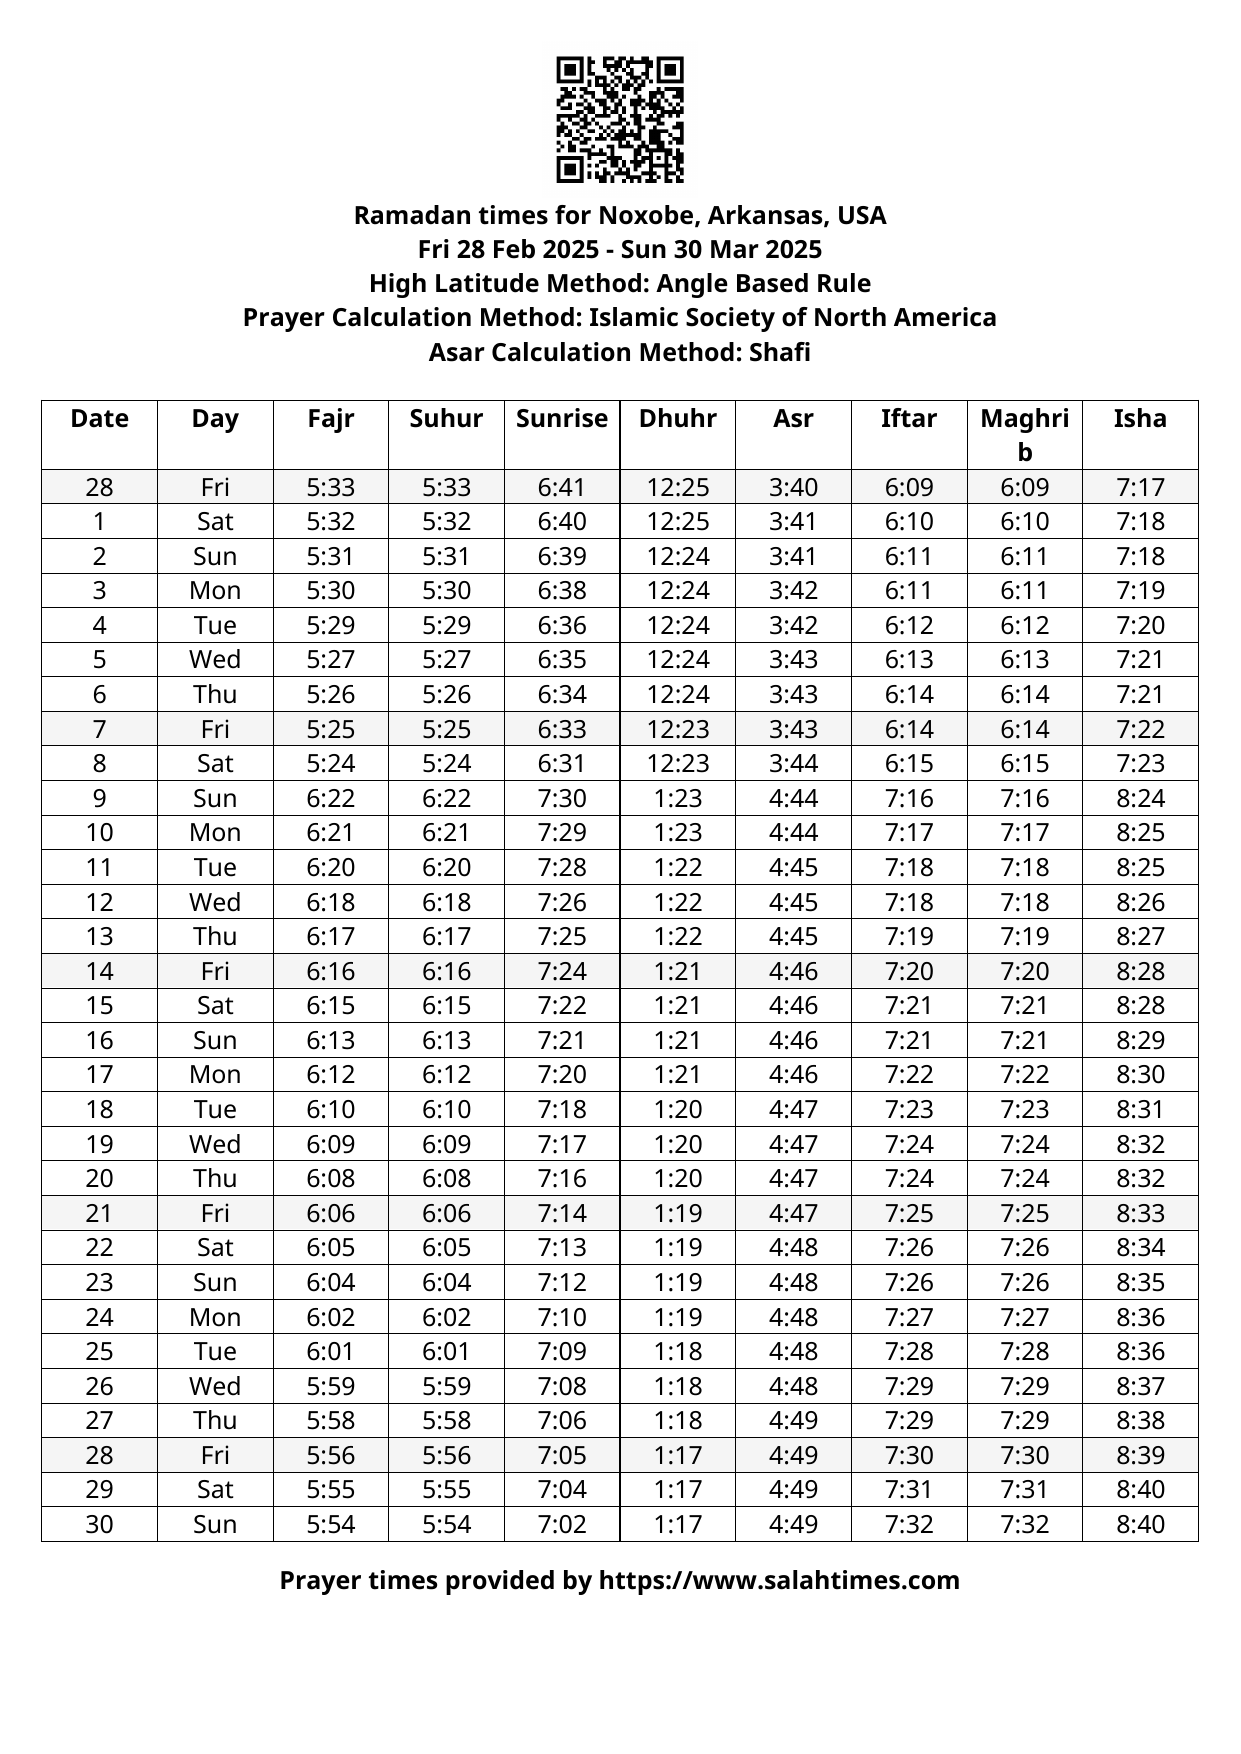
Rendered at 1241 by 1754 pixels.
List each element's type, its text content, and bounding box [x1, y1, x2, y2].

table_cell 6:22 [274, 781, 388, 814]
table_cell 7:10 [505, 1300, 619, 1333]
table_cell 7:20 [968, 954, 1082, 987]
table_cell 6:09 [274, 1127, 388, 1160]
table_cell 5:58 [274, 1404, 388, 1437]
table_cell 6:09 [389, 1127, 504, 1160]
table_cell 6:11 [852, 574, 967, 607]
table_cell 7:25 [505, 919, 619, 953]
table_cell 12:25 [621, 470, 735, 503]
table_cell 5:25 [274, 712, 388, 745]
table_cell Mon [158, 816, 273, 849]
table_cell 7:24 [968, 1127, 1082, 1160]
table_cell 6:13 [852, 643, 967, 676]
table_cell 7:22 [968, 1058, 1082, 1091]
table_cell 5:27 [389, 643, 504, 676]
table_cell 6:02 [389, 1300, 504, 1333]
table_cell 6:01 [274, 1334, 388, 1368]
table_cell 5:33 [389, 470, 504, 503]
table_cell 7:05 [505, 1438, 619, 1472]
table_cell 8:31 [1083, 1092, 1198, 1126]
table_cell 6:35 [505, 643, 619, 676]
table_cell 3:41 [736, 504, 851, 538]
table_cell 6:14 [852, 677, 967, 711]
table_cell 1:21 [621, 1058, 735, 1091]
table_cell 5:29 [389, 608, 504, 642]
table_cell 8:30 [1083, 1058, 1198, 1091]
table_cell 23 [42, 1265, 157, 1299]
table_cell 12:24 [621, 574, 735, 607]
table_cell 7:16 [968, 781, 1082, 814]
table_cell 6:33 [505, 712, 619, 745]
table_cell 6:34 [505, 677, 619, 711]
picture [542, 41, 699, 198]
table_cell Mon [158, 1058, 273, 1091]
table_cell Sat [158, 1231, 273, 1264]
table_cell 7:21 [852, 989, 967, 1022]
table_cell 1:19 [621, 1300, 735, 1333]
table_cell 7:26 [505, 885, 619, 918]
table_cell 8:35 [1083, 1265, 1198, 1299]
table_cell 6:10 [274, 1092, 388, 1126]
table_cell Sun [158, 1023, 273, 1057]
table_cell 7:06 [505, 1404, 619, 1437]
table_cell 29 [42, 1473, 157, 1506]
table_cell 5:31 [274, 539, 388, 572]
table_header Dhuhr [621, 401, 735, 469]
table_cell 1:19 [621, 1231, 735, 1264]
table_cell 4:46 [736, 954, 851, 987]
table_cell Wed [158, 1369, 273, 1402]
table_cell 4:48 [736, 1300, 851, 1333]
table_cell 6:18 [274, 885, 388, 918]
table_header Suhur [389, 401, 504, 469]
table_cell 1:19 [621, 1265, 735, 1299]
table_cell 7:30 [505, 781, 619, 814]
table_cell Sun [158, 539, 273, 572]
table_header Isha [1083, 401, 1198, 469]
table_cell 5:56 [274, 1438, 388, 1472]
table_cell 6:12 [852, 608, 967, 642]
table_cell 7:08 [505, 1369, 619, 1402]
table_cell 5:56 [389, 1438, 504, 1472]
table_cell 8:38 [1083, 1404, 1198, 1437]
table_cell 1:18 [621, 1334, 735, 1368]
table_cell 8:27 [1083, 919, 1198, 953]
table_cell 8:39 [1083, 1438, 1198, 1472]
table_cell 7:26 [852, 1265, 967, 1299]
table_cell 5:29 [274, 608, 388, 642]
table_cell 7:27 [852, 1300, 967, 1333]
table_cell 1:20 [621, 1161, 735, 1195]
table_cell 6:08 [274, 1161, 388, 1195]
table_cell 4:49 [736, 1404, 851, 1437]
table_cell 1:21 [621, 1023, 735, 1057]
table_cell 22 [42, 1231, 157, 1264]
text Prayer times provided by https://www.salahtimes.com [42, 1563, 1198, 1597]
table_cell 7:09 [505, 1334, 619, 1368]
table_cell 4:47 [736, 1127, 851, 1160]
table_cell 4:47 [736, 1092, 851, 1126]
table_cell 6:15 [389, 989, 504, 1022]
table_cell 6:05 [389, 1231, 504, 1264]
table_cell 7:20 [852, 954, 967, 987]
table_cell 4:44 [736, 781, 851, 814]
table_cell 1:22 [621, 885, 735, 918]
table_cell 6:17 [389, 919, 504, 953]
table_cell 6:15 [852, 746, 967, 780]
table_cell 4:44 [736, 816, 851, 849]
table_cell 5:24 [389, 746, 504, 780]
table_cell 8:40 [1083, 1507, 1198, 1541]
table_cell 27 [42, 1404, 157, 1437]
table_cell 20 [42, 1161, 157, 1195]
table_cell Tue [158, 1334, 273, 1368]
table_cell 5:30 [274, 574, 388, 607]
table_cell 5:31 [389, 539, 504, 572]
table_cell 8:25 [1083, 850, 1198, 884]
table_cell 4:47 [736, 1196, 851, 1229]
table_cell 5:55 [389, 1473, 504, 1506]
table_cell 13 [42, 919, 157, 953]
table_cell Sun [158, 1265, 273, 1299]
table_cell 7:32 [852, 1507, 967, 1541]
table_cell 8:24 [1083, 781, 1198, 814]
table_cell 26 [42, 1369, 157, 1402]
table_cell 4:47 [736, 1161, 851, 1195]
table_cell 6:21 [274, 816, 388, 849]
text Prayer Calculation Method: Islamic Society of North America [42, 300, 1198, 334]
table_cell 7:24 [505, 954, 619, 987]
table_cell 3:43 [736, 712, 851, 745]
table_cell 4:48 [736, 1231, 851, 1264]
table_cell 6:38 [505, 574, 619, 607]
table_cell Wed [158, 885, 273, 918]
table_cell 7:29 [968, 1369, 1082, 1402]
table_cell 7:29 [505, 816, 619, 849]
table_cell 7:31 [852, 1473, 967, 1506]
table_header Asr [736, 401, 851, 469]
table_cell 8:36 [1083, 1300, 1198, 1333]
table_cell 7:22 [852, 1058, 967, 1091]
table_cell 7:22 [505, 989, 619, 1022]
table_cell 7:21 [1083, 677, 1198, 711]
table_cell 8:32 [1083, 1127, 1198, 1160]
table_cell Sat [158, 746, 273, 780]
text Asar Calculation Method: Shafi [42, 334, 1198, 368]
table_cell 5:55 [274, 1473, 388, 1506]
table_cell 7:31 [968, 1473, 1082, 1506]
table_cell 6:11 [968, 539, 1082, 572]
table_cell 7:17 [968, 816, 1082, 849]
table_cell 6:01 [389, 1334, 504, 1368]
table_cell 30 [42, 1507, 157, 1541]
table_cell 7:27 [968, 1300, 1082, 1333]
table_cell 6:40 [505, 504, 619, 538]
table_cell 4 [42, 608, 157, 642]
table_cell 7:20 [505, 1058, 619, 1091]
table_cell Sat [158, 504, 273, 538]
table_cell 8:40 [1083, 1473, 1198, 1506]
table_cell 6:17 [274, 919, 388, 953]
table_cell 7:16 [505, 1161, 619, 1195]
table_cell 7:30 [968, 1438, 1082, 1472]
table_cell 1:22 [621, 919, 735, 953]
table_cell 7:18 [852, 850, 967, 884]
table_cell 14 [42, 954, 157, 987]
table_cell 7:12 [505, 1265, 619, 1299]
table_cell 18 [42, 1092, 157, 1126]
table_cell 6:21 [389, 816, 504, 849]
table_cell 5:59 [389, 1369, 504, 1402]
table_cell 6 [42, 677, 157, 711]
table_cell 21 [42, 1196, 157, 1229]
table_cell 12:25 [621, 504, 735, 538]
table_cell 9 [42, 781, 157, 814]
table_cell Tue [158, 850, 273, 884]
table_cell 8:36 [1083, 1334, 1198, 1368]
table_cell 4:49 [736, 1473, 851, 1506]
table_cell 7:26 [968, 1265, 1082, 1299]
table_cell 6:10 [852, 504, 967, 538]
table_header Day [158, 401, 273, 469]
table_cell 7:17 [505, 1127, 619, 1160]
table_cell 3:44 [736, 746, 851, 780]
table_cell 7:18 [1083, 539, 1198, 572]
table_cell 6:08 [389, 1161, 504, 1195]
table_cell 7:21 [505, 1023, 619, 1057]
table_cell 5:32 [274, 504, 388, 538]
table_cell 7:21 [968, 989, 1082, 1022]
table_cell 7:23 [1083, 746, 1198, 780]
table_cell 6:20 [274, 850, 388, 884]
table_cell 1:17 [621, 1438, 735, 1472]
table_cell 6:31 [505, 746, 619, 780]
table_cell 6:13 [968, 643, 1082, 676]
table_cell 5:54 [389, 1507, 504, 1541]
table_cell 1:17 [621, 1507, 735, 1541]
table_cell 6:36 [505, 608, 619, 642]
table_cell 6:05 [274, 1231, 388, 1264]
table_cell 6:14 [852, 712, 967, 745]
table_cell Mon [158, 574, 273, 607]
table_cell 6:11 [968, 574, 1082, 607]
table_cell 6:10 [968, 504, 1082, 538]
table_cell 7:19 [1083, 574, 1198, 607]
table_cell 6:16 [274, 954, 388, 987]
table_cell 5:54 [274, 1507, 388, 1541]
table_cell 4:45 [736, 919, 851, 953]
table_cell 4:46 [736, 1023, 851, 1057]
text Fri 28 Feb 2025 - Sun 30 Mar 2025 [42, 232, 1198, 266]
table_cell 7:18 [1083, 504, 1198, 538]
table_cell 17 [42, 1058, 157, 1091]
table_header Sunrise [505, 401, 619, 469]
table_cell 7:30 [852, 1438, 967, 1472]
table_cell 16 [42, 1023, 157, 1057]
table_cell 7:14 [505, 1196, 619, 1229]
table_cell 6:18 [389, 885, 504, 918]
table_cell 5 [42, 643, 157, 676]
table_cell 7:21 [852, 1023, 967, 1057]
table_cell 7:18 [852, 885, 967, 918]
table_cell Thu [158, 1404, 273, 1437]
table_cell 7:17 [852, 816, 967, 849]
table_cell 6:06 [274, 1196, 388, 1229]
table_header Maghrib [968, 401, 1082, 469]
table_cell Sat [158, 1473, 273, 1506]
table_cell 6:15 [968, 746, 1082, 780]
table_cell 7:18 [968, 850, 1082, 884]
table_cell 1:20 [621, 1127, 735, 1160]
table_cell 8:33 [1083, 1196, 1198, 1229]
table_cell 5:25 [389, 712, 504, 745]
table_cell 7:13 [505, 1231, 619, 1264]
table_cell 7:25 [852, 1196, 967, 1229]
table_cell 6:02 [274, 1300, 388, 1333]
table_cell 7:29 [968, 1404, 1082, 1437]
table_cell Wed [158, 643, 273, 676]
table_cell 3 [42, 574, 157, 607]
table_cell 25 [42, 1334, 157, 1368]
table_cell Fri [158, 954, 273, 987]
table_cell 1:23 [621, 816, 735, 849]
table_cell Fri [158, 1438, 273, 1472]
table_cell 4:48 [736, 1334, 851, 1368]
table_cell 7:28 [968, 1334, 1082, 1368]
table_cell 5:26 [389, 677, 504, 711]
table_header Fajr [274, 401, 388, 469]
table_cell 7:25 [968, 1196, 1082, 1229]
table_cell Sat [158, 989, 273, 1022]
text High Latitude Method: Angle Based Rule [42, 266, 1198, 300]
table_cell 12:24 [621, 539, 735, 572]
table_cell 5:58 [389, 1404, 504, 1437]
table_cell 11 [42, 850, 157, 884]
table_cell 2 [42, 539, 157, 572]
table_cell 12:23 [621, 712, 735, 745]
table_cell 1:21 [621, 954, 735, 987]
table_cell 7:21 [1083, 643, 1198, 676]
table_cell 6:12 [968, 608, 1082, 642]
table_cell 4:49 [736, 1507, 851, 1541]
table_cell Fri [158, 470, 273, 503]
table_cell 7:22 [1083, 712, 1198, 745]
table_cell 5:59 [274, 1369, 388, 1402]
text Ramadan times for Noxobe, Arkansas, USA [42, 198, 1198, 232]
table_cell 3:42 [736, 608, 851, 642]
table_cell Thu [158, 1161, 273, 1195]
table_cell Sun [158, 1507, 273, 1541]
table_cell 7:32 [968, 1507, 1082, 1541]
table_cell 6:04 [274, 1265, 388, 1299]
table_cell 3:42 [736, 574, 851, 607]
table_cell 6:09 [852, 470, 967, 503]
table_cell 6:39 [505, 539, 619, 572]
table_cell Sun [158, 781, 273, 814]
table_cell 6:16 [389, 954, 504, 987]
table_header Date [42, 401, 157, 469]
table_cell 1:17 [621, 1473, 735, 1506]
table_cell 12:24 [621, 677, 735, 711]
table_cell 7:19 [852, 919, 967, 953]
table_cell 4:45 [736, 885, 851, 918]
table_cell 6:14 [968, 712, 1082, 745]
table_cell 7:28 [852, 1334, 967, 1368]
table_cell 7:16 [852, 781, 967, 814]
table_cell 6:10 [389, 1092, 504, 1126]
table_cell Wed [158, 1127, 273, 1160]
table_cell 8:34 [1083, 1231, 1198, 1264]
table_cell 7:02 [505, 1507, 619, 1541]
table_cell 6:14 [968, 677, 1082, 711]
table_cell 12:24 [621, 608, 735, 642]
table_cell 3:43 [736, 643, 851, 676]
table_cell 6:13 [389, 1023, 504, 1057]
table_cell Thu [158, 677, 273, 711]
table_cell 7:28 [505, 850, 619, 884]
table_cell 8:28 [1083, 954, 1198, 987]
table_cell 7:24 [968, 1161, 1082, 1195]
table_cell 1:21 [621, 989, 735, 1022]
table_cell 28 [42, 1438, 157, 1472]
table_cell 6:09 [968, 470, 1082, 503]
table_cell 4:46 [736, 1058, 851, 1091]
table_cell 1 [42, 504, 157, 538]
table_cell 5:26 [274, 677, 388, 711]
table_cell 3:40 [736, 470, 851, 503]
table_cell 4:48 [736, 1369, 851, 1402]
table_cell 5:27 [274, 643, 388, 676]
table_cell 7:19 [968, 919, 1082, 953]
table_cell 8:26 [1083, 885, 1198, 918]
table_cell 10 [42, 816, 157, 849]
table_cell 12 [42, 885, 157, 918]
table_cell 6:06 [389, 1196, 504, 1229]
table_cell 8 [42, 746, 157, 780]
table_cell 6:15 [274, 989, 388, 1022]
table_cell 6:12 [274, 1058, 388, 1091]
table_cell 5:24 [274, 746, 388, 780]
table_cell 1:22 [621, 850, 735, 884]
table_cell 7:18 [968, 885, 1082, 918]
table_cell 8:29 [1083, 1023, 1198, 1057]
table_cell 6:22 [389, 781, 504, 814]
table_cell 7:29 [852, 1369, 967, 1402]
table_cell 7 [42, 712, 157, 745]
table_cell Fri [158, 712, 273, 745]
table_cell 7:18 [505, 1092, 619, 1126]
table_cell 1:19 [621, 1196, 735, 1229]
table_cell 7:23 [852, 1092, 967, 1126]
table_cell 7:26 [968, 1231, 1082, 1264]
table_cell 8:32 [1083, 1161, 1198, 1195]
table_cell Mon [158, 1300, 273, 1333]
table_cell 7:24 [852, 1127, 967, 1160]
table_cell 8:28 [1083, 989, 1198, 1022]
table_cell Tue [158, 1092, 273, 1126]
table_cell Fri [158, 1196, 273, 1229]
table_cell 5:32 [389, 504, 504, 538]
table_cell 4:48 [736, 1265, 851, 1299]
table_cell 7:21 [968, 1023, 1082, 1057]
table_cell 1:23 [621, 781, 735, 814]
table_cell 3:41 [736, 539, 851, 572]
table_cell 4:46 [736, 989, 851, 1022]
table_cell 6:41 [505, 470, 619, 503]
table_cell 7:26 [852, 1231, 967, 1264]
table_cell 8:37 [1083, 1369, 1198, 1402]
table_cell 6:11 [852, 539, 967, 572]
table_cell 7:24 [852, 1161, 967, 1195]
table_cell 4:45 [736, 850, 851, 884]
table_cell 6:13 [274, 1023, 388, 1057]
table_cell 6:20 [389, 850, 504, 884]
table_cell 7:17 [1083, 470, 1198, 503]
table_cell 5:33 [274, 470, 388, 503]
table_header Iftar [852, 401, 967, 469]
table_cell 24 [42, 1300, 157, 1333]
table_cell 4:49 [736, 1438, 851, 1472]
table_cell 7:20 [1083, 608, 1198, 642]
table_cell 6:04 [389, 1265, 504, 1299]
table_cell 1:20 [621, 1092, 735, 1126]
table_cell 6:12 [389, 1058, 504, 1091]
table_cell 1:18 [621, 1369, 735, 1402]
table_cell 15 [42, 989, 157, 1022]
table_cell 7:23 [968, 1092, 1082, 1126]
table_cell 7:04 [505, 1473, 619, 1506]
table_cell Tue [158, 608, 273, 642]
table_cell 1:18 [621, 1404, 735, 1437]
table_cell 8:25 [1083, 816, 1198, 849]
table_cell 12:24 [621, 643, 735, 676]
table_cell Thu [158, 919, 273, 953]
table_cell 19 [42, 1127, 157, 1160]
table_cell 12:23 [621, 746, 735, 780]
table_cell 7:29 [852, 1404, 967, 1437]
table_cell 3:43 [736, 677, 851, 711]
table_cell 5:30 [389, 574, 504, 607]
table_cell 28 [42, 470, 157, 503]
